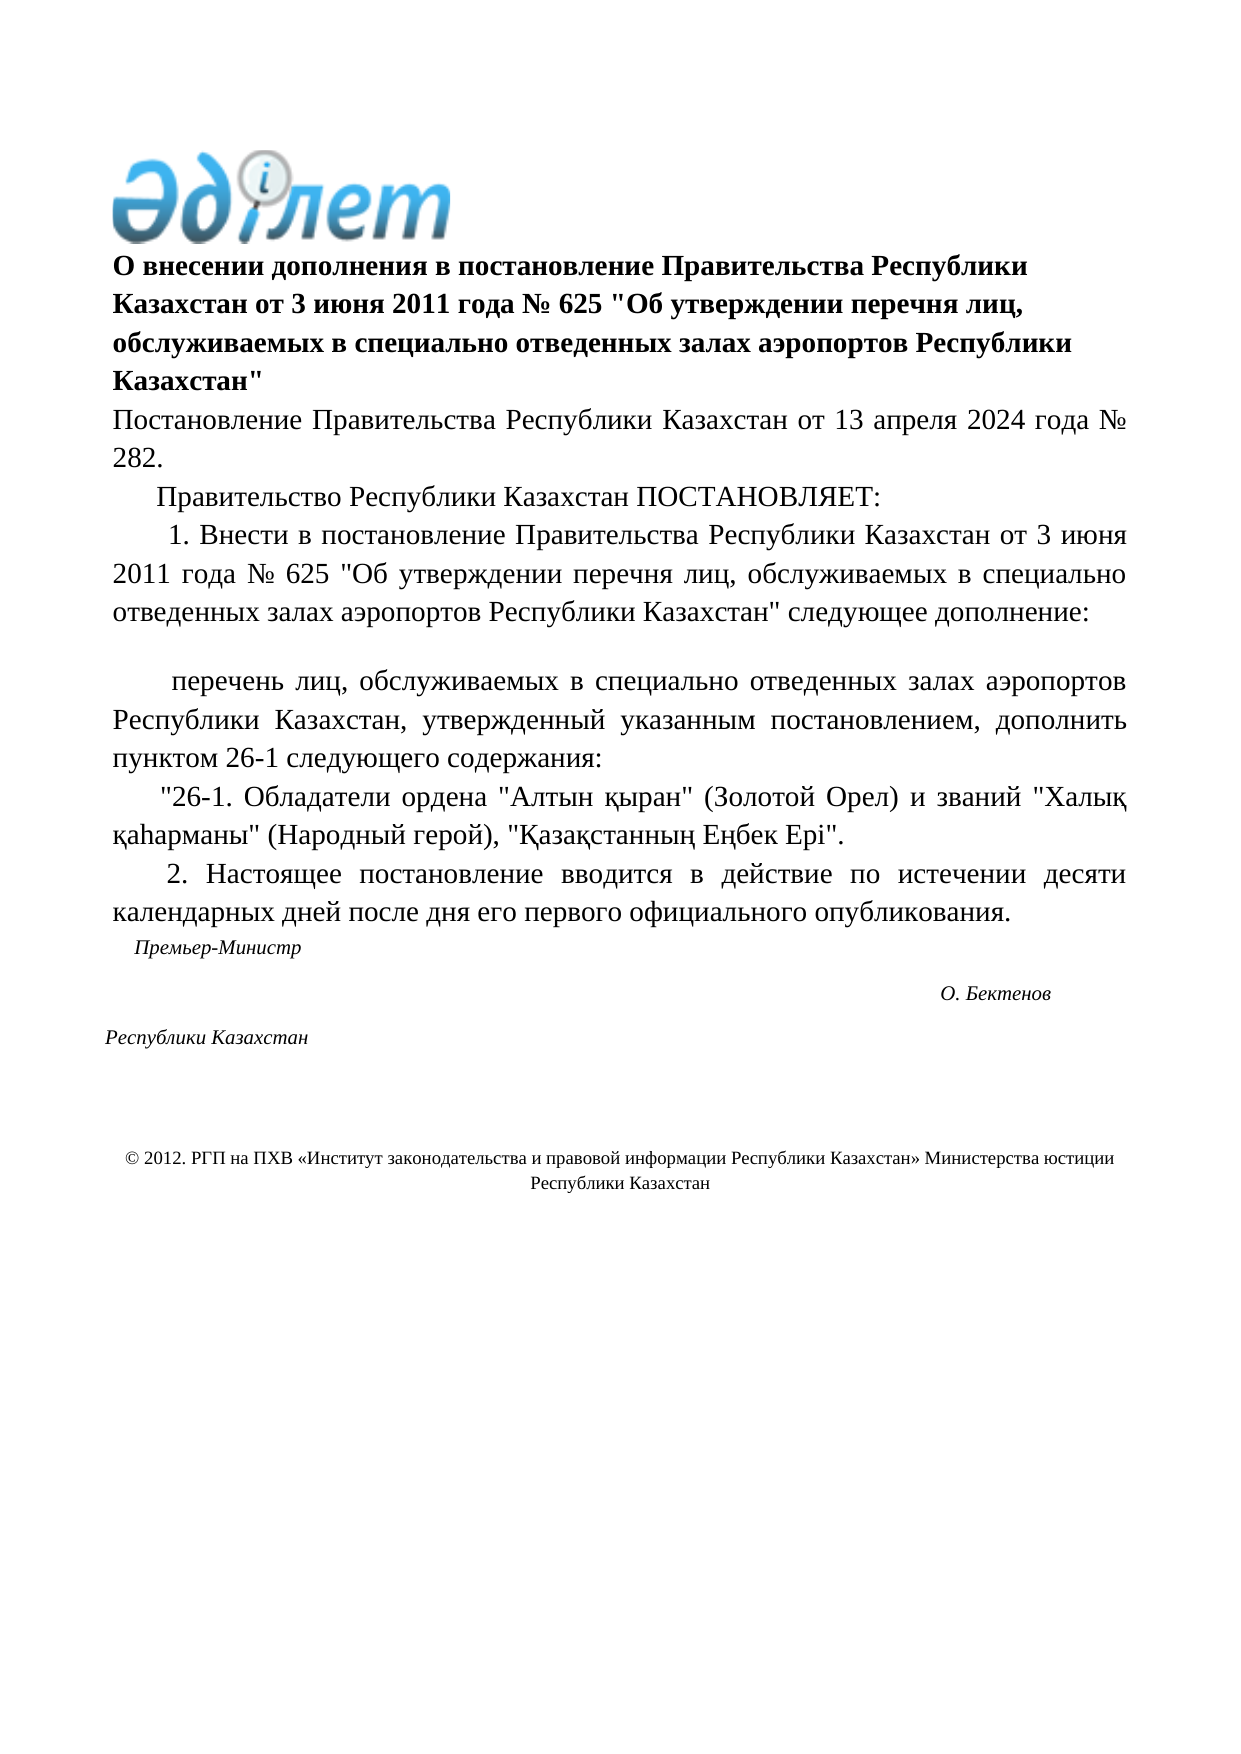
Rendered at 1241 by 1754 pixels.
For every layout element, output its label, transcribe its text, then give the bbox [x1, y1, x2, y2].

picture [112, 150, 451, 244]
text Правительство Республики Казахстан ПОСТАНОВЛЯЕТ: [112, 479, 1128, 512]
text "26-1. Обладатели ордена "Алтын қыран" (Золотой Орел) и званий "Халық қаһарманы" (Народный герой), "Қазақстанның Еңбек Ері". [112, 779, 1128, 851]
text Постановление Правительства Республики Казахстан от 13 апреля 2024 года № 282. [112, 402, 1128, 474]
table_header Премьер-Министр Республики Казахстан [101, 933, 939, 1056]
text © 2012. РГП на ПХВ «Институт законодательства и правовой информации Республики Казахстан» Министерства юстиции Республики Казахстан [112, 1147, 1128, 1193]
text О внесении дополнения в постановление Правительства Республики Казахстан от 3 июня 2011 года № 625 "Об утверждении перечня лиц, обслуживаемых в специально отведенных залах аэропортов Республики Казахстан" [112, 248, 1128, 397]
text 1. Внести в постановление Правительства Республики Казахстан от 3 июня 2011 года № 625 "Об утверждении перечня лиц, обслуживаемых в специально отведенных залах аэропортов Республики Казахстан" следующее дополнение: [112, 517, 1128, 628]
text 2. Настоящее постановление вводится в действие по истечении десяти календарных дней после дня его первого официального опубликования. [112, 856, 1128, 928]
table_header О. Бектенов [939, 933, 1240, 1056]
text перечень лиц, обслуживаемых в специально отведенных залах аэропортов Республики Казахстан, утвержденный указанным постановлением, дополнить пунктом 26-1 следующего содержания: [112, 663, 1128, 774]
